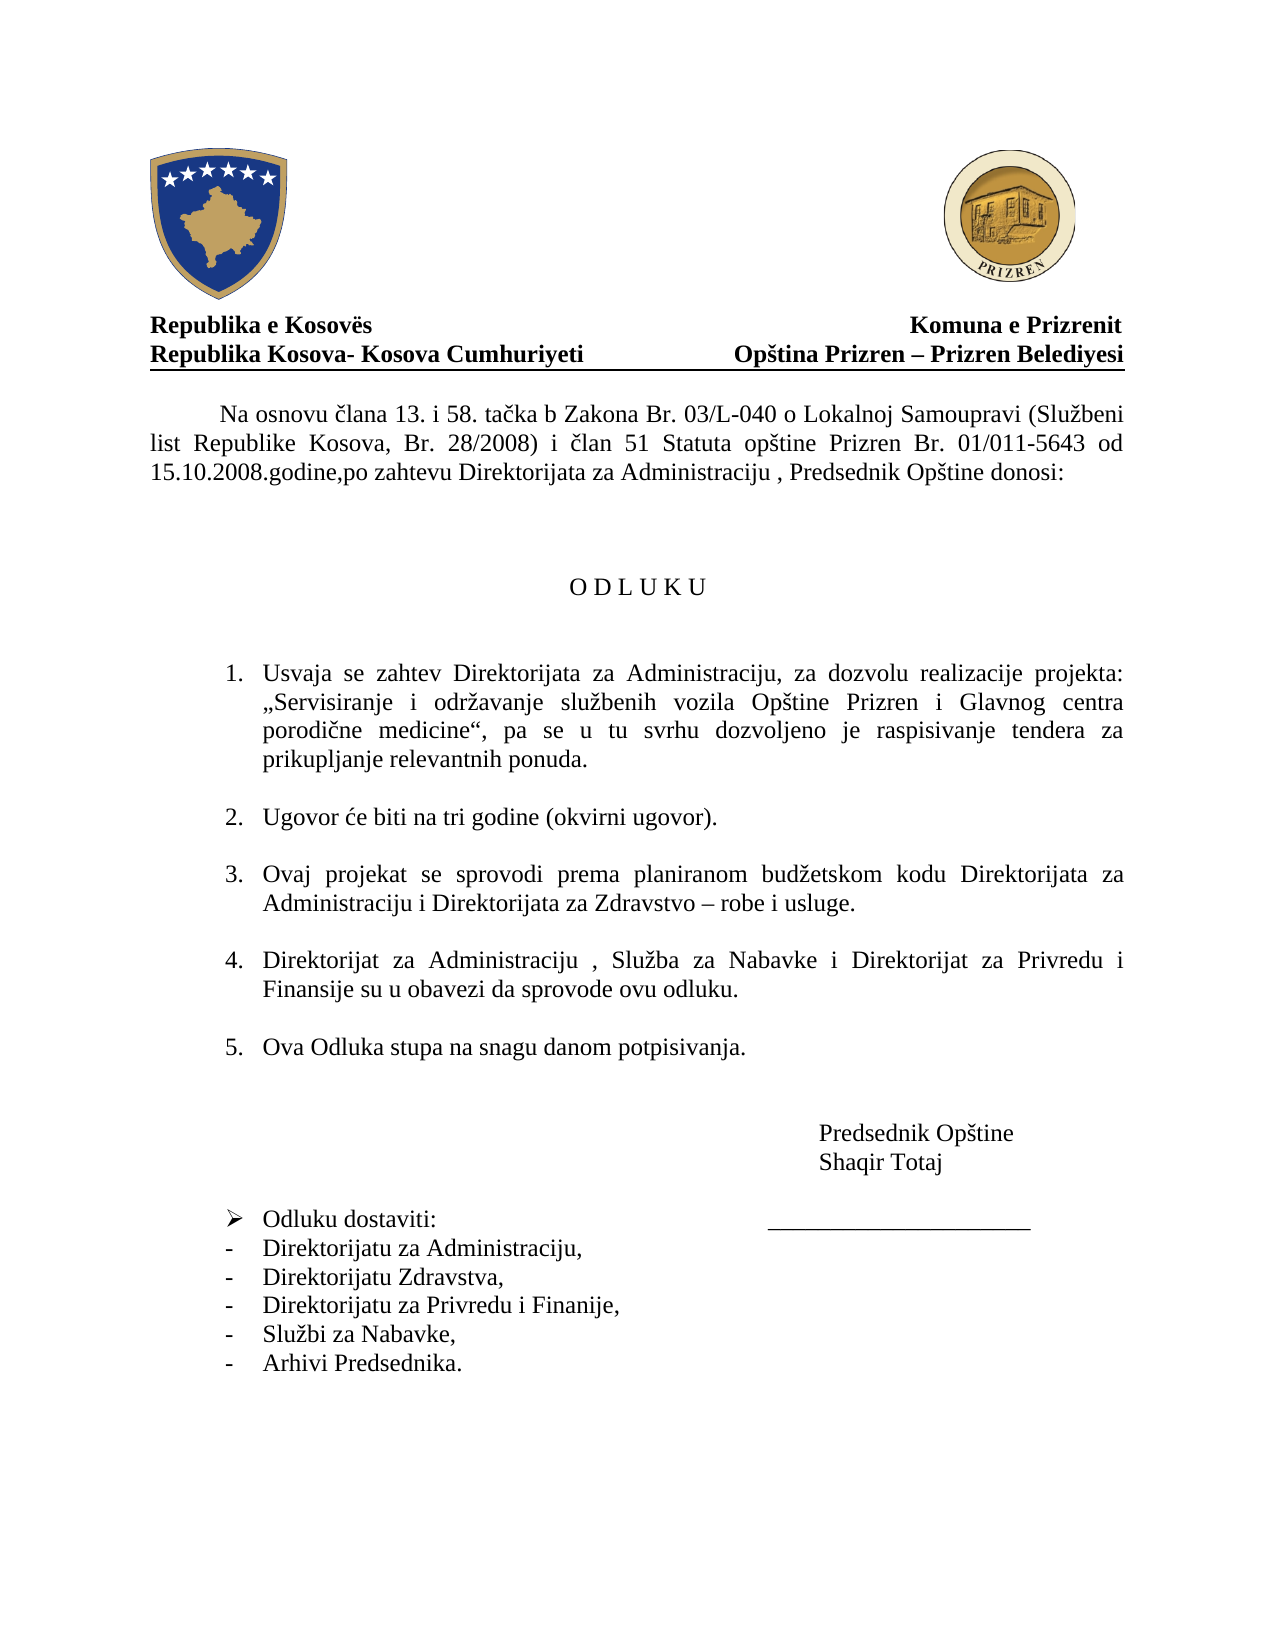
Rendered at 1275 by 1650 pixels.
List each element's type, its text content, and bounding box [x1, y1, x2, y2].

list Arhivi Predsednika. [225, 1348, 1125, 1377]
list Ugovor će biti na tri godine (okvirni ugovor). [225, 802, 1125, 831]
text Republika Kosova- Kosova Cumhuriyeti Opština Prizren – Prizren Belediyesi [150, 339, 1125, 369]
text Republika e Kosovës Komuna e Prizrenit [150, 310, 1125, 339]
text O D L U K U [150, 572, 1125, 601]
picture [943, 150, 1075, 282]
list Odluku dostaviti: _____________________ [225, 1204, 1125, 1233]
list Direktorijatu za Administraciju, [225, 1233, 1125, 1262]
text Shaqir Totaj [150, 1147, 1125, 1176]
list Direktorijatu Zdravstva, [225, 1262, 1125, 1291]
list Ova Odluka stupa na snagu danom potpisivanja. [225, 1032, 1125, 1061]
list Usvaja se zahtev Direktorijata za Administraciju, za dozvolu realizacije projekta: „Servisiranje i održavanje službenih vozila Opštine Prizren i Glavnog centra porodične medicine“, pa se u tu svrhu dozvoljeno je raspisivanje tendera za prikupljanje relevantnih ponuda. [225, 658, 1125, 773]
list Službi za Nabavke, [225, 1319, 1125, 1348]
text Predsednik Opštine [150, 1118, 1125, 1147]
list Ovaj projekat se sprovodi prema planiranom budžetskom kodu Direktorijata za Administraciju i Direktorijata za Zdravstvo – robe i usluge. [225, 859, 1125, 917]
list Direktorijatu za Privredu i Finanije, [225, 1291, 1125, 1319]
text Na osnovu člana 13. i 58. tačka b Zakona Br. 03/L-040 o Lokalnoj Samoupravi (Službeni list Republike Kosova, Br. 28/2008) i član 51 Statuta opštine Prizren Br. 01/011-5643 od 15.10.2008.godine,po zahtevu Direktorijata za Administraciju , Predsednik Opštine donosi: [150, 399, 1125, 486]
list Direktorijat za Administraciju , Služba za Nabavke i Direktorijat za Privredu i Finansije su u obavezi da sprovode ovu odluku. [225, 946, 1125, 1003]
